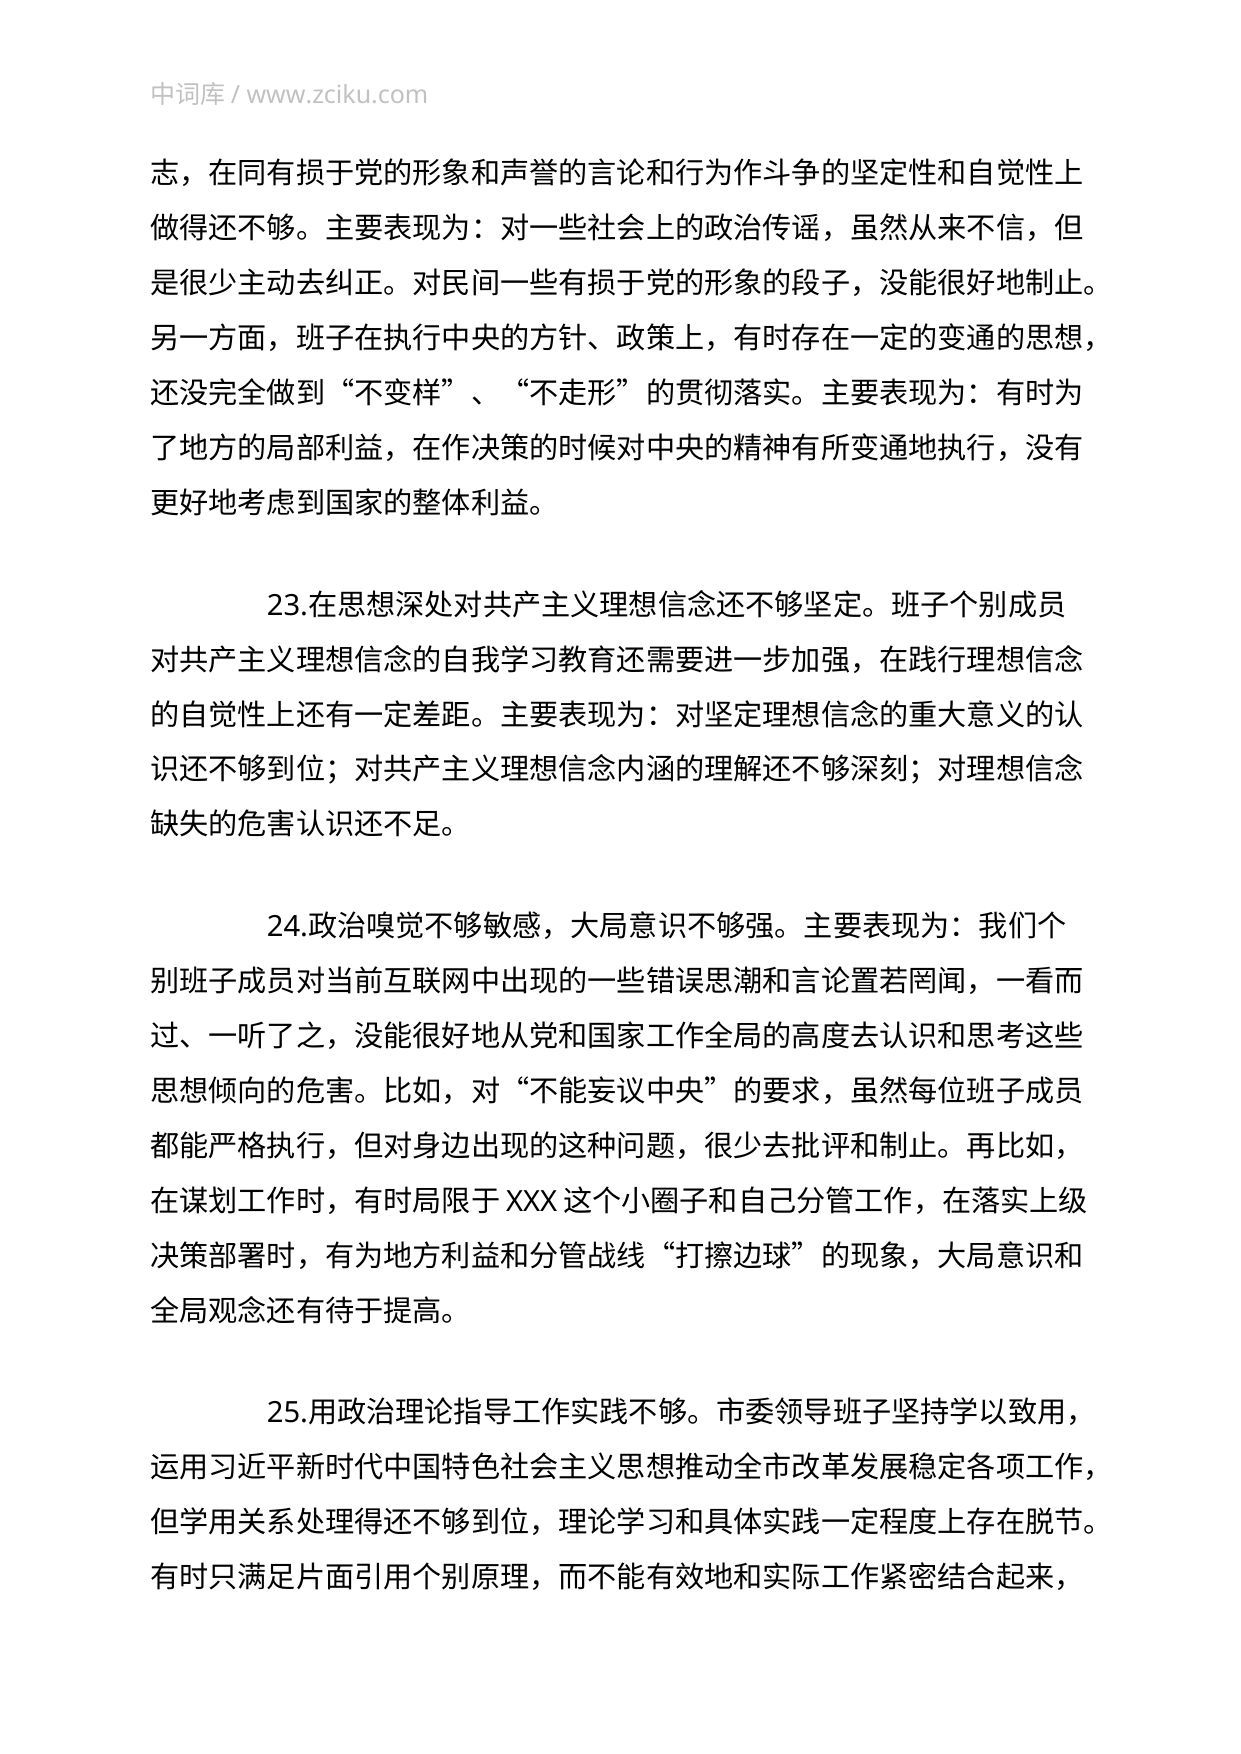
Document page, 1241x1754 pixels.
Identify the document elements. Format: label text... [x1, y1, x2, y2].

text 23.在思想深处对共产主义理想信念还不够坚定。班子个别成员对共产主义理想信念的自我学习教育还需要进一步加强，在践行理想信念的自觉性上还有一定差距。主要表现为：对坚定理想信念的重大意义的认识还不够到位；对共产主义理想信念内涵的理解还不够深刻；对理想信念缺失的危害认识还不足。 [150, 581, 1090, 843]
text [150, 1389, 1090, 1596]
text 24.政治嗅觉不够敏感，大局意识不够强。主要表现为：我们个别班子成员对当前互联网中出现的一些错误思潮和言论置若罔闻，一看而过、一听了之，没能很好地从党和国家工作全局的高度去认识和思考这些思想倾向的危害。比如，对“不能妄议中央”的要求，虽然每位班子成员都能严格执行，但对身边出现的这种问题，很少去批评和制止。再比如，在谋划工作时，有时局限于XXX这个小圈子和自己分管工作，在落实上级决策部署时，有为地方利益和分管战线“打擦边球”的现象，大局意识和全局观念还有待于提高。 [150, 903, 1090, 1329]
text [150, 150, 1090, 522]
